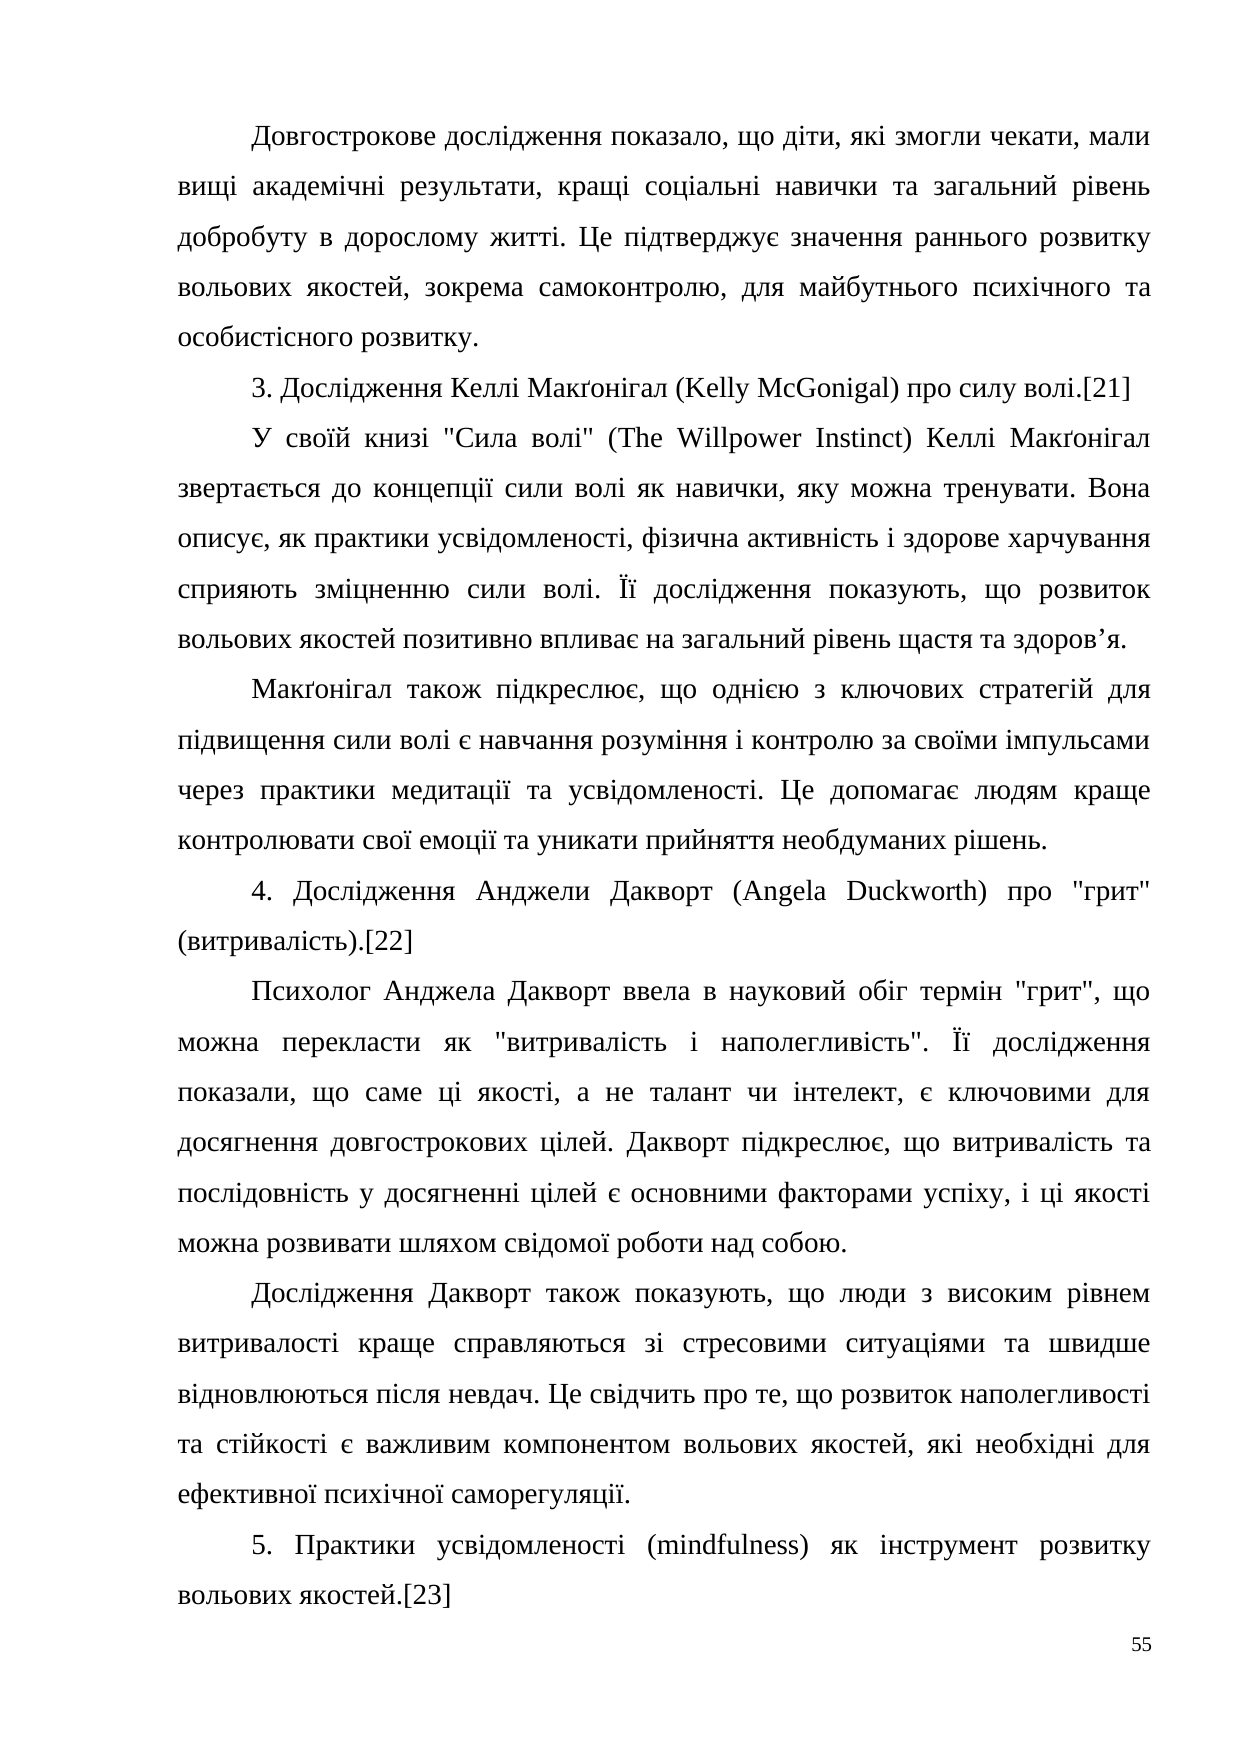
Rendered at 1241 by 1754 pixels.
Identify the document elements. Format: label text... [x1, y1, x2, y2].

text У своїй книзі "Сила волі" (The Willpower Instinct) Келлі Макґонігал звертається до концепції сили волі як навички, яку можна тренувати. Вона описує, як практики усвідомленості, фізична активність і здорове харчування сприяють зміцненню сили волі. Її дослідження показують, що розвиток вольових якостей позитивно впливає на загальний рівень щастя та здоров’я. [177, 420, 1152, 655]
text Макґонігал також підкреслює, що однією з ключових стратегій для підвищення сили волі є навчання розуміння і контролю за своїми імпульсами через практики медитації та усвідомленості. Це допомагає людям краще контролювати свої емоції та уникати прийняття необдуманих рішень. [177, 672, 1152, 856]
text Психолог Анджела Дакворт ввела в науковий обіг термін "грит", що можна перекласти як "витривалість і наполегливість". Її дослідження показали, що саме ці якості, а не талант чи інтелект, є ключовими для досягнення довгострокових цілей. Дакворт підкреслює, що витривалість та послідовність у досягненні цілей є основними факторами успіху, і ці якості можна розвивати шляхом свідомої роботи над собою. [177, 973, 1152, 1258]
text 4. Дослідження Анджели Дакворт (Angela Duckworth) про "грит" (витривалість).[22] [177, 873, 1152, 957]
text 3. Дослідження Келлі Макґонігал (Kelly McGonigal) про силу волі.[21] [177, 370, 1152, 403]
text Довгострокове дослідження показало, що діти, які змогли чекати, мали вищі академічні результати, кращі соціальні навички та загальний рівень добробуту в дорослому житті. Це підтверджує значення раннього розвитку вольових якостей, зокрема самоконтролю, для майбутнього психічного та особистісного розвитку. [177, 118, 1152, 353]
text 5. Практики усвідомленості (mindfulness) як інструмент розвитку вольових якостей.[23] [177, 1527, 1152, 1611]
text Дослідження Дакворт також показують, що люди з високим рівнем витривалості краще справляються зі стресовими ситуаціями та швидше відновлюються після невдач. Це свідчить про те, що розвиток наполегливості та стійкості є важливим компонентом вольових якостей, які необхідні для ефективної психічної саморегуляції. [177, 1275, 1152, 1510]
